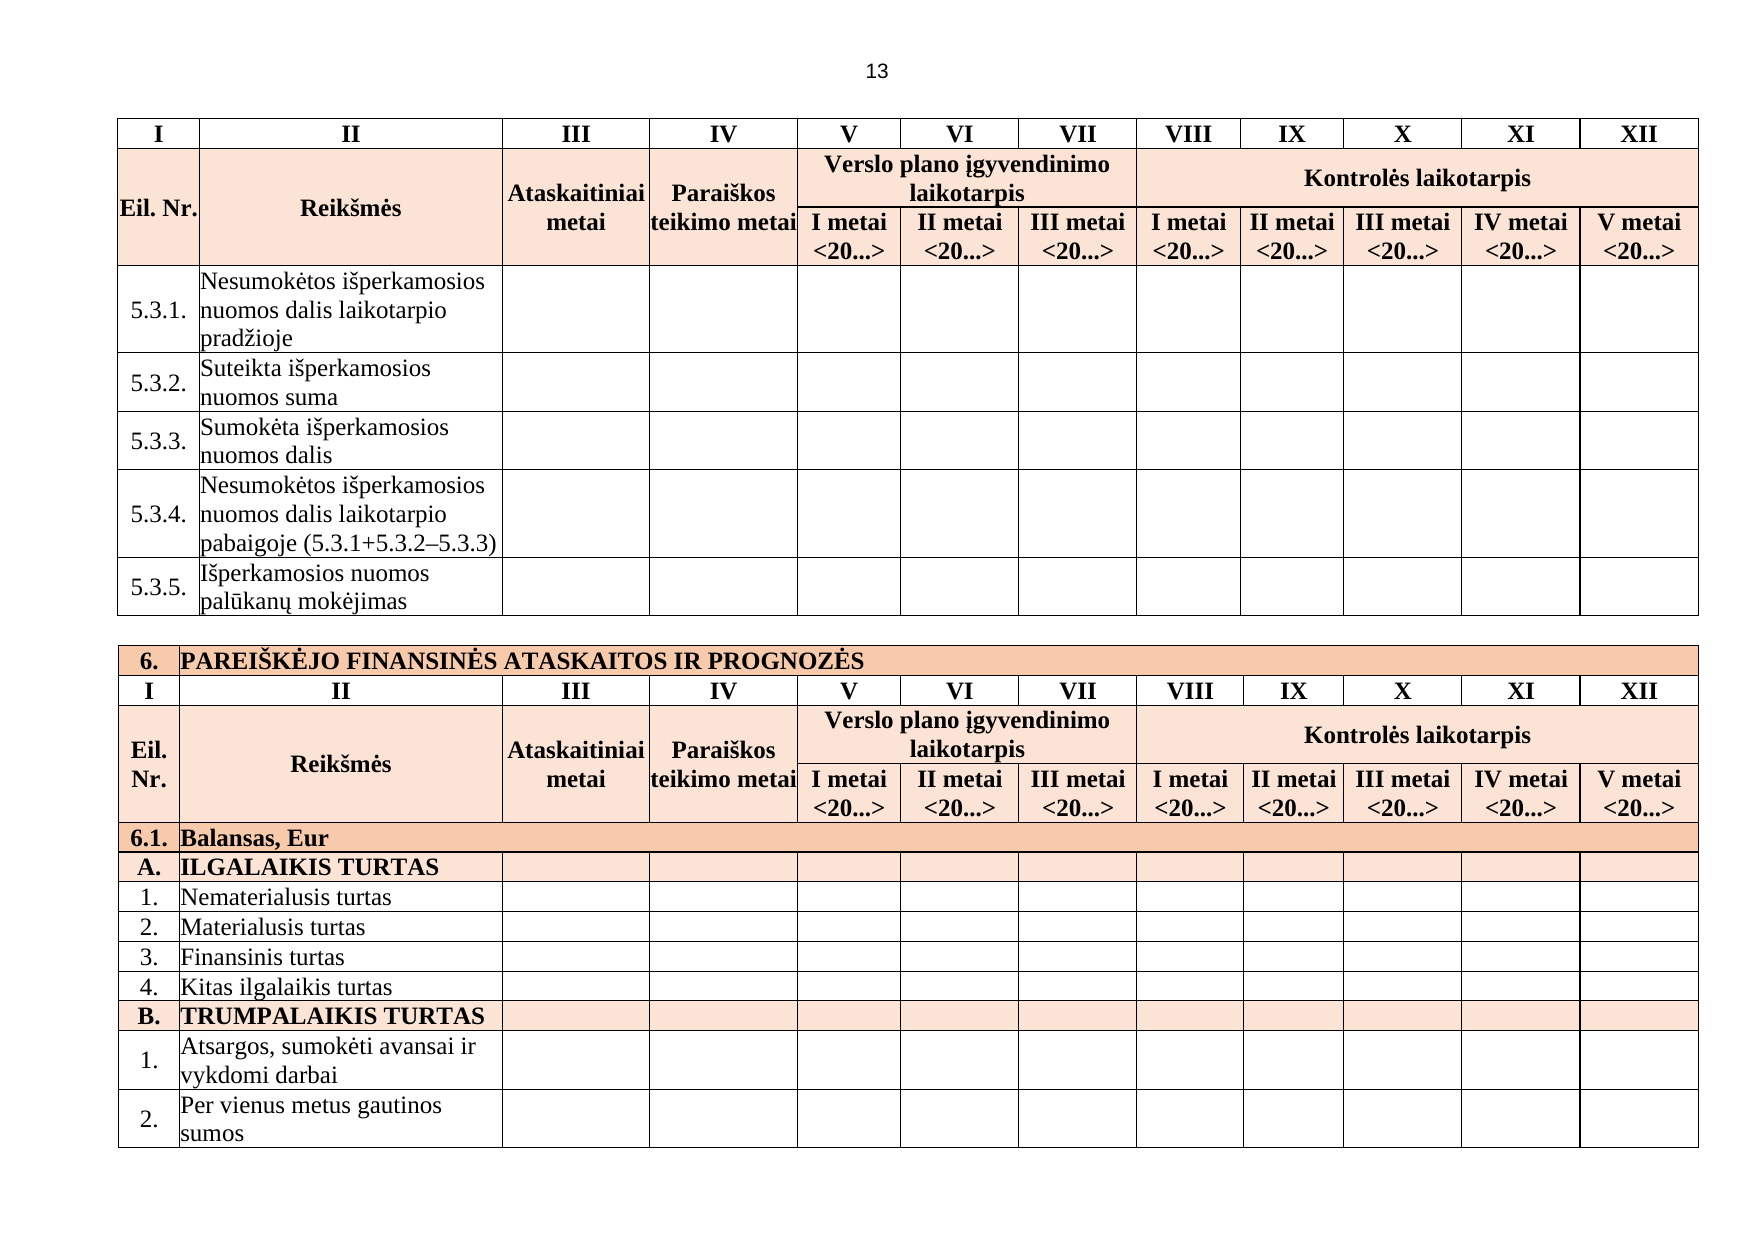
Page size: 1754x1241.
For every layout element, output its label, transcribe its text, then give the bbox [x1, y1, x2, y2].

table_cell Ataskaitiniai metai [503, 149, 649, 265]
table_cell II [180, 676, 502, 704]
table_cell [901, 412, 1018, 469]
table_cell [1244, 882, 1343, 911]
table_cell [1241, 558, 1343, 615]
table_cell [1581, 972, 1698, 1000]
table_cell [650, 1090, 797, 1147]
table_cell XI [1462, 119, 1579, 148]
table_cell [1244, 942, 1343, 971]
table_cell II metai <20...> [1241, 208, 1343, 265]
table_cell [1019, 942, 1136, 971]
table_cell [503, 1001, 649, 1030]
table_cell [798, 882, 900, 911]
table_cell [1344, 972, 1461, 1000]
table_cell [650, 470, 797, 557]
table_cell [1581, 353, 1698, 411]
table_cell I [119, 676, 179, 704]
table_cell I metai <20...> [798, 208, 900, 265]
table_cell [503, 972, 649, 1000]
table_cell Finansinis turtas [180, 942, 502, 971]
table_cell [1581, 1090, 1698, 1147]
table_cell [1137, 1001, 1243, 1030]
table_cell Eil. Nr. [119, 706, 179, 822]
table_cell I metai <20...> [798, 764, 900, 822]
table_cell [1462, 942, 1579, 971]
table_cell [650, 942, 797, 971]
table_cell [1137, 942, 1243, 971]
table_cell III [503, 119, 649, 148]
table_cell Verslo plano įgyvendinimo laikotarpis [798, 149, 1136, 206]
table_cell 5.3.3. [118, 412, 199, 469]
table_cell 3. [119, 942, 179, 971]
table_cell ILGALAIKIS TURTAS [180, 853, 502, 881]
table_cell [1581, 266, 1698, 352]
table_cell XII [1581, 119, 1698, 148]
table_cell [1244, 1001, 1343, 1030]
table_cell [1244, 853, 1343, 881]
table_cell [798, 1001, 900, 1030]
table_cell [1019, 266, 1136, 352]
table_cell [1462, 353, 1579, 411]
table_cell [1581, 853, 1698, 881]
table_cell Materialusis turtas [180, 912, 502, 941]
table_cell [1344, 853, 1461, 881]
table_cell [1462, 470, 1579, 557]
table_cell [503, 353, 649, 411]
table_cell [1581, 882, 1698, 911]
table_cell V metai <20...> [1581, 764, 1698, 822]
table_cell [1137, 972, 1243, 1000]
table_cell V [798, 676, 900, 704]
table_cell [1137, 558, 1240, 615]
table_cell B. [119, 1001, 179, 1030]
table_cell IX [1241, 119, 1343, 148]
table_cell [1019, 1031, 1136, 1089]
table_cell [798, 912, 900, 941]
table_cell Balansas, Eur [180, 823, 1698, 851]
table_cell IV metai <20...> [1462, 764, 1579, 822]
table_cell [901, 1090, 1018, 1147]
table_cell [1137, 470, 1240, 557]
table_cell [1019, 912, 1136, 941]
table_cell [503, 558, 649, 615]
table_cell [1344, 266, 1461, 352]
table_cell [901, 353, 1018, 411]
table_cell [1019, 412, 1136, 469]
table_cell Kitas ilgalaikis turtas [180, 972, 502, 1000]
table_cell I metai <20...> [1137, 764, 1243, 822]
table_cell [901, 853, 1018, 881]
table_cell [1137, 882, 1243, 911]
table_cell [650, 853, 797, 881]
table_cell [650, 1001, 797, 1030]
table_header 6. [119, 646, 179, 675]
table_cell [1462, 266, 1579, 352]
table_cell VII [1019, 676, 1136, 704]
table_header PAREIŠKĖJO FINANSINĖS ATASKAITOS IR PROGNOZĖS [180, 646, 1698, 675]
table_cell Atsargos, sumokėti avansai ir vykdomi darbai [180, 1031, 502, 1089]
table_cell [1019, 470, 1136, 557]
table_cell [1581, 412, 1698, 469]
table_cell V [798, 119, 900, 148]
table_cell [798, 412, 900, 469]
table_cell [1462, 972, 1579, 1000]
table_cell IV metai <20...> [1462, 208, 1579, 265]
table_cell [650, 558, 797, 615]
table_cell III metai <20...> [1344, 764, 1461, 822]
table_cell [650, 266, 797, 352]
table_cell [503, 1090, 649, 1147]
table_cell [1241, 266, 1343, 352]
table_cell Suteikta išperkamosios nuomos suma [200, 353, 502, 411]
table_cell [503, 912, 649, 941]
table_cell 5.3.2. [118, 353, 199, 411]
table_cell Kontrolės laikotarpis [1137, 706, 1698, 763]
table_cell 5.3.1. [118, 266, 199, 352]
table_cell Paraiškos teikimo metai [650, 149, 797, 265]
table_cell [650, 972, 797, 1000]
table_cell [1581, 1001, 1698, 1030]
table_cell [503, 1031, 649, 1089]
table_cell [1019, 353, 1136, 411]
table_cell Paraiškos teikimo metai [650, 706, 797, 822]
table_cell [1344, 942, 1461, 971]
table_cell 2. [119, 1090, 179, 1147]
table_cell Nesumokėtos išperkamosios nuomos dalis laikotarpio pabaigoje (5.3.1+5.3.2–5.3.3) [200, 470, 502, 557]
table_cell [1462, 558, 1579, 615]
table_cell [798, 1031, 900, 1089]
table_cell V metai <20...> [1581, 208, 1698, 265]
table_cell Eil. Nr. [118, 149, 199, 265]
table_cell [1462, 853, 1579, 881]
table_cell [1581, 1031, 1698, 1089]
table_cell [503, 266, 649, 352]
table_cell [1137, 912, 1243, 941]
table_cell [1137, 1031, 1243, 1089]
table_cell [503, 412, 649, 469]
table_cell [1581, 558, 1698, 615]
table_cell 1. [119, 1031, 179, 1089]
table_cell [1462, 1031, 1579, 1089]
table_cell [1019, 1090, 1136, 1147]
table_cell III metai <20...> [1019, 764, 1136, 822]
table_cell [1244, 1090, 1343, 1147]
table_cell Reikšmės [180, 706, 502, 822]
table_cell [798, 470, 900, 557]
table_cell VIII [1137, 119, 1240, 148]
table_cell [503, 882, 649, 911]
table_cell [798, 942, 900, 971]
table_cell VI [901, 119, 1018, 148]
table_cell [1581, 912, 1698, 941]
table_cell [650, 412, 797, 469]
table_cell [1462, 1090, 1579, 1147]
table_cell [798, 558, 900, 615]
table_cell [1344, 1090, 1461, 1147]
table_cell IV [650, 676, 797, 704]
table_cell Kontrolės laikotarpis [1137, 149, 1698, 206]
table_cell [901, 972, 1018, 1000]
table_cell [1462, 412, 1579, 469]
table_cell [798, 853, 900, 881]
table_cell [1241, 470, 1343, 557]
table_cell Sumokėta išperkamosios nuomos dalis [200, 412, 502, 469]
table_cell [1019, 882, 1136, 911]
table_cell Nesumokėtos išperkamosios nuomos dalis laikotarpio pradžioje [200, 266, 502, 352]
table_cell III [503, 676, 649, 704]
table_cell [1344, 1031, 1461, 1089]
table_cell [650, 912, 797, 941]
table_cell [798, 972, 900, 1000]
table_cell Per vienus metus gautinos sumos [180, 1090, 502, 1147]
table_cell [1019, 558, 1136, 615]
table_cell [1581, 942, 1698, 971]
table_cell TRUMPALAIKIS TURTAS [180, 1001, 502, 1030]
table_cell [798, 353, 900, 411]
table_cell [650, 1031, 797, 1089]
table_cell II metai <20...> [1244, 764, 1343, 822]
table_cell Reikšmės [200, 149, 502, 265]
table_cell III metai <20...> [1019, 208, 1136, 265]
table_cell [1344, 558, 1461, 615]
table_cell [1137, 853, 1243, 881]
table_cell XI [1462, 676, 1579, 704]
table_cell [1244, 912, 1343, 941]
table_cell [1462, 912, 1579, 941]
table_cell [1137, 266, 1240, 352]
table_cell II metai <20...> [901, 208, 1018, 265]
table_cell [1244, 972, 1343, 1000]
table_cell [1137, 412, 1240, 469]
table_cell X [1344, 676, 1461, 704]
table_cell Išperkamosios nuomos palūkanų mokėjimas [200, 558, 502, 615]
table_cell [1344, 412, 1461, 469]
table_cell II metai <20...> [901, 764, 1018, 822]
table_cell [1344, 470, 1461, 557]
table_cell [503, 853, 649, 881]
table_cell [1344, 912, 1461, 941]
table_cell A. [119, 853, 179, 881]
table_cell [503, 470, 649, 557]
table_cell 4. [119, 972, 179, 1000]
table_cell 2. [119, 912, 179, 941]
table_cell [798, 266, 900, 352]
table_cell VIII [1137, 676, 1243, 704]
table_cell [1344, 882, 1461, 911]
table_cell [1462, 1001, 1579, 1030]
table_cell [901, 942, 1018, 971]
table_cell 5.3.4. [118, 470, 199, 557]
table_cell [1244, 1031, 1343, 1089]
table_cell [1019, 972, 1136, 1000]
table_cell [901, 1031, 1018, 1089]
table_cell [650, 882, 797, 911]
table_cell XII [1581, 676, 1698, 704]
table_cell Verslo plano įgyvendinimo laikotarpis [798, 706, 1136, 763]
table_cell [650, 353, 797, 411]
table_cell Nematerialusis turtas [180, 882, 502, 911]
table_cell [1344, 1001, 1461, 1030]
table_cell [1019, 1001, 1136, 1030]
table_cell II [200, 119, 502, 148]
table_cell [901, 1001, 1018, 1030]
table_cell [1241, 412, 1343, 469]
table_cell IV [650, 119, 797, 148]
table_cell [1137, 1090, 1243, 1147]
table_cell 1. [119, 882, 179, 911]
table_cell Ataskaitiniai metai [503, 706, 649, 822]
table_cell [901, 470, 1018, 557]
table_cell III metai <20...> [1344, 208, 1461, 265]
table_cell [901, 882, 1018, 911]
table_cell [901, 266, 1018, 352]
table_cell I [118, 119, 199, 148]
table_cell VI [901, 676, 1018, 704]
table_cell [1241, 353, 1343, 411]
table_cell I metai <20...> [1137, 208, 1240, 265]
table_cell [798, 1090, 900, 1147]
table_cell [1137, 353, 1240, 411]
table_cell [1462, 882, 1579, 911]
table_cell X [1344, 119, 1461, 148]
table_cell 6.1. [119, 823, 179, 851]
table_cell [1344, 353, 1461, 411]
table_cell 5.3.5. [118, 558, 199, 615]
table_cell [901, 558, 1018, 615]
table_cell IX [1244, 676, 1343, 704]
table_cell [503, 942, 649, 971]
table_cell [1581, 470, 1698, 557]
table_cell [1019, 853, 1136, 881]
table_cell [901, 912, 1018, 941]
table_cell VII [1019, 119, 1136, 148]
